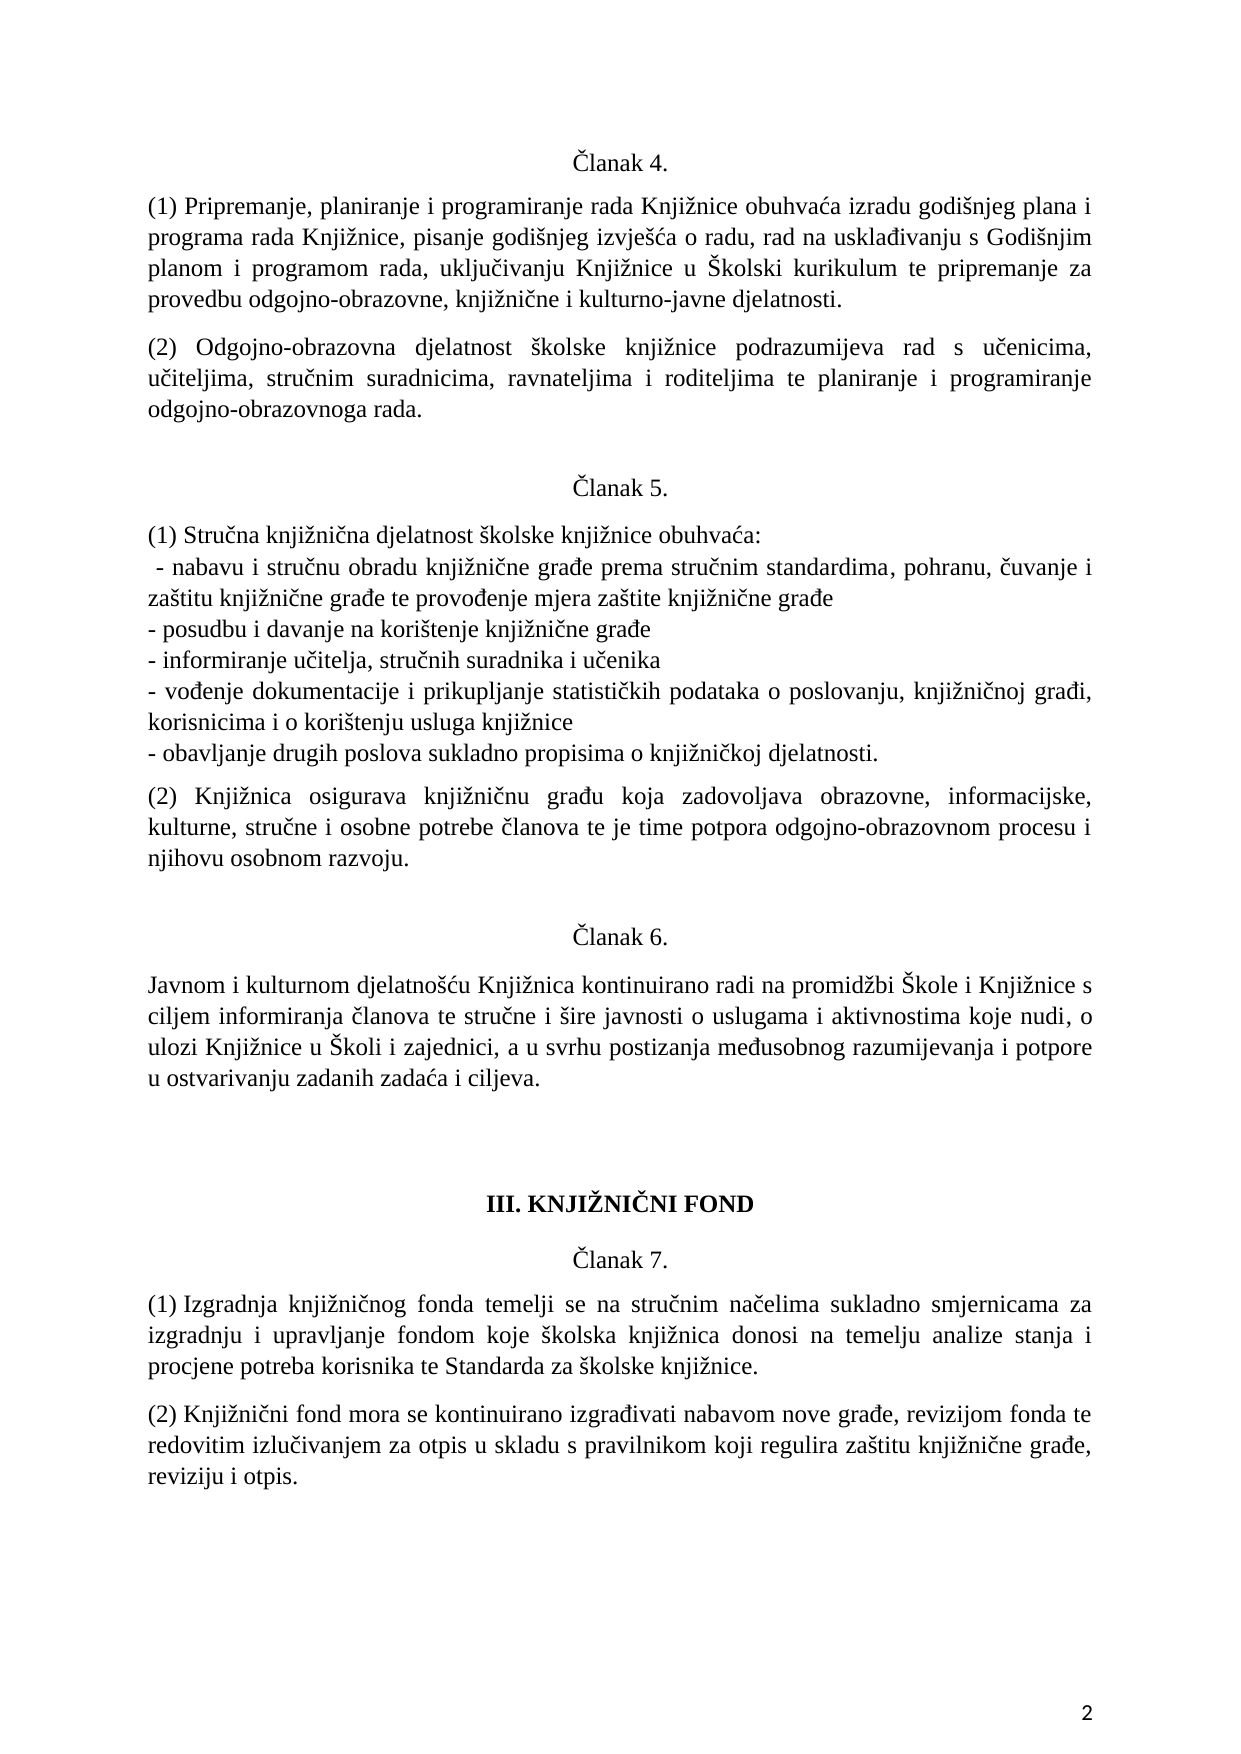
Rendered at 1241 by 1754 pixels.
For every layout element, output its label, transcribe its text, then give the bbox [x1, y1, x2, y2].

list Stručna knjižnična djelatnost školske knjižnice obuhvaća: [148, 521, 1093, 549]
text Članak 5. [148, 473, 1093, 502]
list Izgradnja knjižničnog fonda temelji se na stručnim načelima sukladno smjernicama za izgradnju i upravljanje fondom koje školska knjižnica donosi na temelju analize stanja i procjene potreba korisnika te Standarda za školske knjižnice. [148, 1289, 1093, 1380]
text (2) Odgojno-obrazovna djelatnost školske knjižnice podrazumijeva rad s učenicima, učiteljima, stručnim suradnicima, ravnateljima i roditeljima te planiranje i programiranje odgojno-obrazovnoga rada. [148, 332, 1093, 423]
text Članak 4. [148, 148, 1093, 176]
text (2) Knjižnica osigurava knjižničnu građu koja zadovoljava obrazovne, informacijske, kulturne, stručne i osobne potrebe članova te je time potpora odgojno-obrazovnom procesu i njihovu osobnom razvoju. [148, 781, 1093, 872]
text Članak 7. [148, 1246, 1093, 1274]
text (1) Pripremanje, planiranje i programiranje rada Knjižnice obuhvaća izradu godišnjeg plana i programa rada Knjižnice, pisanje godišnjeg izvješća o radu, rad na usklađivanju s Godišnjim planom i programom rada, uključivanju Knjižnice u Školski kurikulum te pripremanje za provedbu odgojno-obrazovne, knjižnične i kulturno-javne djelatnosti. [148, 191, 1093, 313]
text - posudbu i davanje na korištenje knjižnične građe [148, 614, 1093, 642]
text Javnom i kulturnom djelatnošću Knjižnica kontinuirano radi na promidžbi Škole i Knjižnice s ciljem informiranja članova te stručne i šire javnosti o uslugama i aktivnostima koje nudi, o ulozi Knjižnice u Školi i zajednici, a u svrhu postizanja međusobnog razumijevanja i potpore u ostvarivanju zadanih zadaća i ciljeva. [148, 970, 1093, 1092]
list Knjižnični fond mora se kontinuirano izgrađivati nabavom nove građe, revizijom fonda te redovitim izlučivanjem za otpis u skladu s pravilnikom koji regulira zaštitu knjižnične građe, reviziju i otpis. [148, 1399, 1093, 1490]
text III. KNJIŽNIČNI FOND [148, 1189, 1093, 1218]
text Članak 6. [148, 922, 1093, 951]
text - vođenje dokumentacije i prikupljanje statističkih podataka o poslovanju, knjižničnoj građi, korisnicima i o korištenju usluga knjižnice [148, 676, 1093, 736]
text - obavljanje drugih poslova sukladno propisima o knjižničkoj djelatnosti. [148, 738, 1093, 767]
text - informiranje učitelja, stručnih suradnika i učenika [148, 645, 1093, 673]
text - nabavu i stručnu obradu knjižnične građe prema stručnim standardima, pohranu, čuvanje i zaštitu knjižnične građe te provođenje mjera zaštite knjižnične građe [148, 552, 1093, 611]
